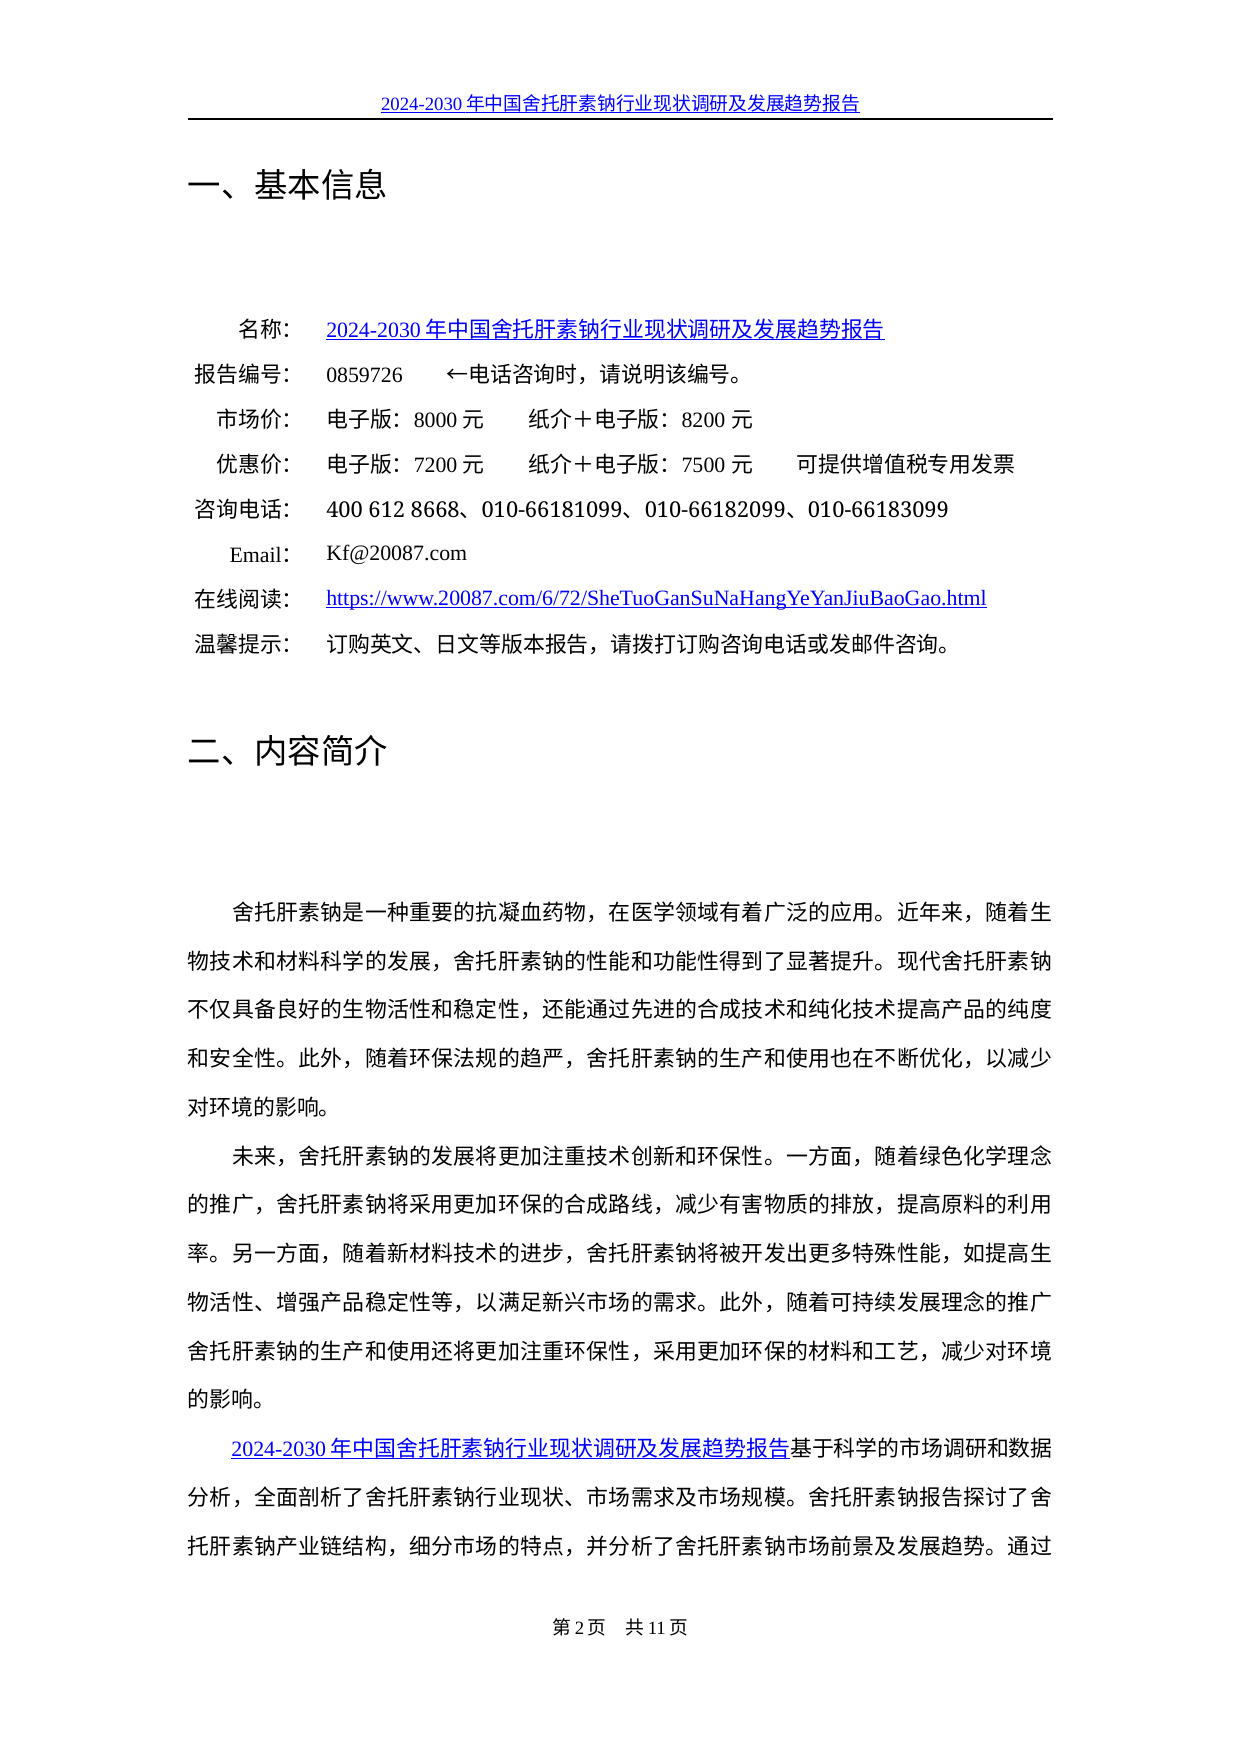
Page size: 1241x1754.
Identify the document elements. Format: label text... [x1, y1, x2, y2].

table_cell 报告编号： [167, 357, 315, 402]
table_cell 400 612 8668、010-66181099、010-66182099、010-66183099 [315, 492, 1073, 537]
table_cell 在线阅读： [167, 582, 315, 627]
table_cell 订购英文、日文等版本报告，请拨打订购咨询电话或发邮件咨询。 [315, 627, 1073, 672]
table_header 2024-2030年中国舍托肝素钠行业现状调研及发展趋势报告 [315, 312, 1073, 357]
table_cell 温馨提示： [167, 627, 315, 672]
table_cell 咨询电话： [167, 492, 315, 537]
table_cell 优惠价： [167, 447, 315, 492]
table_cell [315, 582, 1073, 627]
table_cell Email： [167, 537, 315, 582]
table_cell 市场价： [167, 402, 315, 447]
table_cell 电子版：8000 元 纸介＋电子版：8200 元 [315, 402, 1073, 447]
table_header 名称： [167, 312, 315, 357]
table_cell Kf@20087.com [315, 537, 1073, 582]
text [187, 894, 1053, 1561]
title 一、基本信息 [187, 150, 1053, 215]
table_cell 0859726 ←电话咨询时，请说明该编号。 [315, 357, 1073, 402]
title 二、内容简介 [187, 717, 1053, 782]
table_cell 电子版：7200 元 纸介＋电子版：7500 元 可提供增值税专用发票 [315, 447, 1073, 492]
